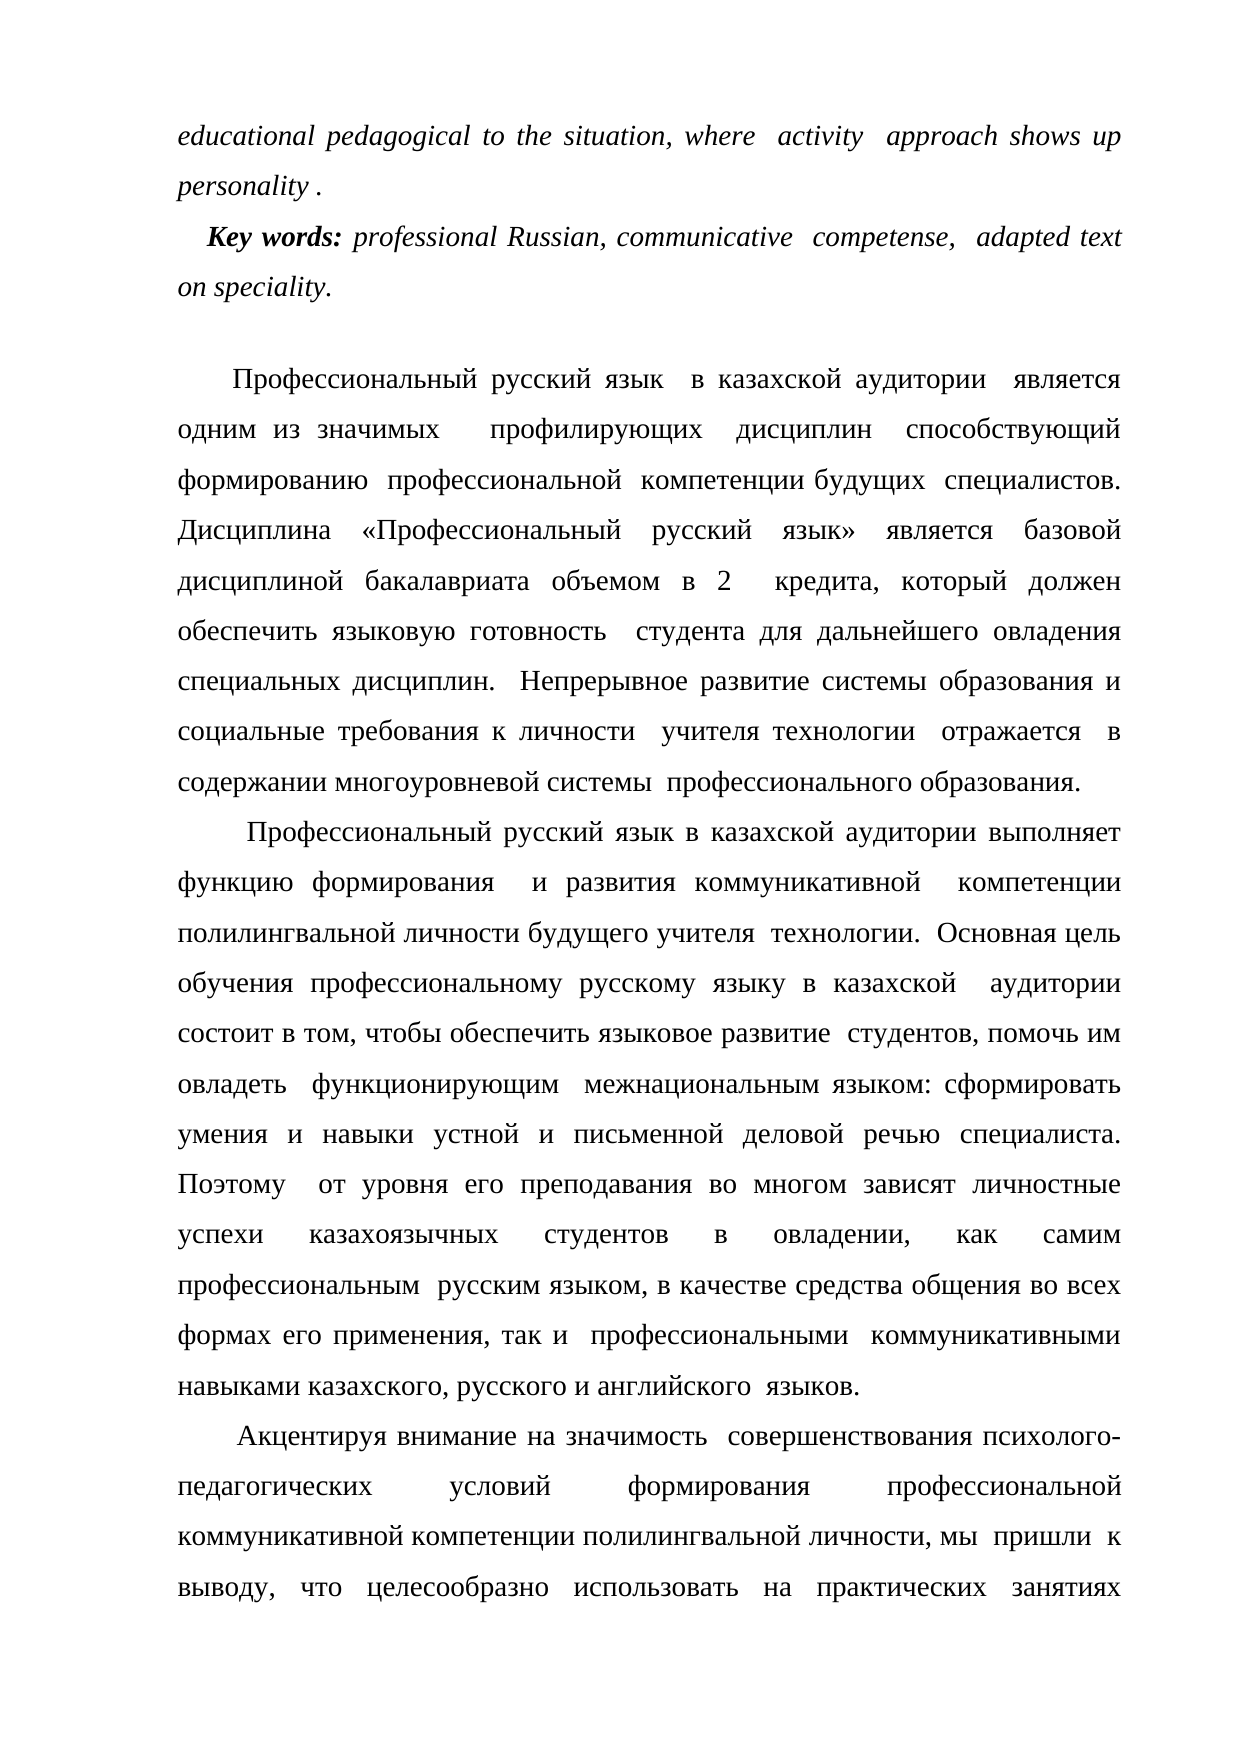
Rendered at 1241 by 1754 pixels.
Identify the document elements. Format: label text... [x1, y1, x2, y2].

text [177, 1418, 1122, 1602]
text Профессиональный русский язык в казахской аудитории является одним из значимых профилирующих дисциплин способствующий формированию профессиональной компетенции будущих специалистов. Дисциплина «Профессиональный русский язык» является базовой дисциплиной бакалавриата объемом в 2 кредита, который должен обеспечить языковую готовность студента для дальнейшего овладения специальных дисциплин. Непрерывное развитие системы образования и социальные требования к личности учителя технологии отражается в содержании многоуровневой системы профессионального образования. [177, 361, 1122, 797]
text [177, 118, 1122, 202]
text Профессиональный русский язык в казахской аудитории выполняет функцию формирования и развития коммуникативной компетенции полилингвальной личности будущего учителя технологии. Основная цель обучения профессиональному русскому языку в казахской аудитории состоит в том, чтобы обеспечить языковое развитие студентов, помочь им овладеть функционирующим межнациональным языком: сформировать умения и навыки устной и письменной деловой речью специалиста. Поэтому от уровня его преподавания во многом зависят личностные успехи казахоязычных студентов в овладении, как самим профессиональным русским языком, в качестве средства общения во всех формах его применения, так и профессиональными коммуникативными навыками казахского, русского и английского языков. [177, 814, 1122, 1401]
text Key words: professional Russian, communicative competense, adapted text on speciality. [177, 219, 1122, 303]
